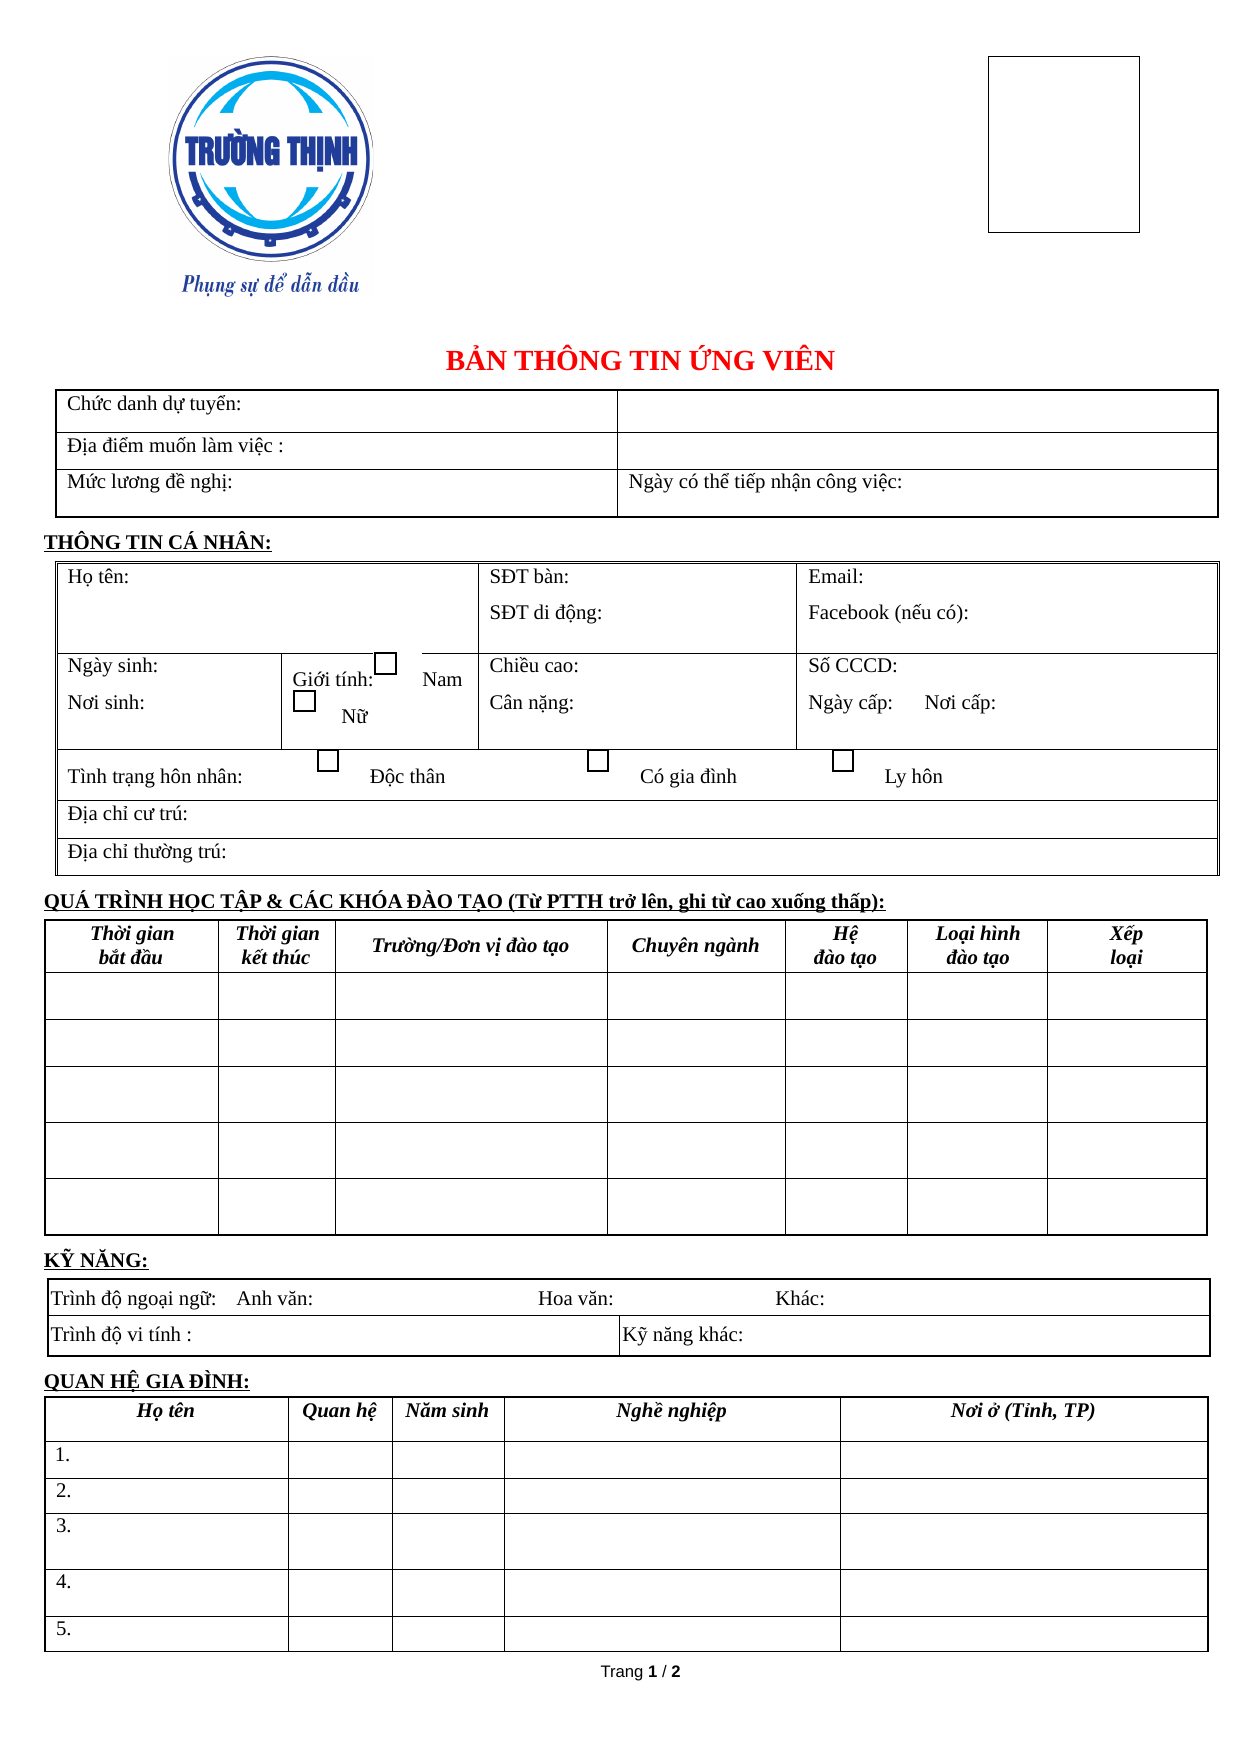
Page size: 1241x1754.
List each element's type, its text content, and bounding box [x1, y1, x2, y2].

table_header Chức danh dự tuyển: [57, 391, 617, 432]
table_cell [505, 1479, 840, 1513]
table_cell [46, 1020, 218, 1066]
table_header SĐT bàn: SĐT di động: [479, 564, 796, 652]
table_header Chuyên ngành [608, 921, 785, 972]
table_cell [46, 973, 218, 1019]
table_cell Địa chỉ thường trú: [58, 839, 1217, 875]
table_header [618, 391, 1217, 432]
table_header Email: Facebook (nếu có): [797, 564, 1217, 652]
table_cell [505, 1514, 840, 1569]
table_cell [505, 1442, 840, 1477]
table_cell [289, 1479, 392, 1513]
table_cell [841, 1570, 1207, 1616]
table_header Hệ đào tạo [786, 921, 907, 972]
text QUAN HỆ GIA ĐÌNH: [43, 1369, 1162, 1393]
table_cell [393, 1617, 504, 1651]
table_cell [908, 1123, 1047, 1178]
picture [168, 56, 374, 297]
table_cell [908, 1067, 1047, 1122]
table_cell [289, 1514, 392, 1569]
table_cell [289, 1617, 392, 1651]
subtitle QUÁ TRÌNH HỌC TẬP & CÁC KHÓA ĐÀO TẠO (Từ PTTH trở lên, ghi từ cao xuống thấp): [43, 889, 1162, 913]
table_cell [393, 1442, 504, 1477]
table_cell [786, 1123, 907, 1178]
table_header Trường/Đơn vị đào tạo [336, 921, 607, 972]
table_cell [393, 1479, 504, 1513]
table_cell [336, 1020, 607, 1066]
table_cell [1048, 1179, 1206, 1234]
table_header Thời gian kết thúc [219, 921, 335, 972]
table_cell [336, 1123, 607, 1178]
table_cell [505, 1570, 840, 1616]
table_cell [336, 1179, 607, 1234]
table_cell Giới tính:Nam Nữ [282, 654, 478, 749]
table_cell [46, 1514, 288, 1569]
table_cell [289, 1570, 392, 1616]
table_cell [219, 1067, 335, 1122]
table_cell [46, 1442, 288, 1477]
table_cell [46, 1179, 218, 1234]
table_cell [336, 973, 607, 1019]
table_cell [908, 1020, 1047, 1066]
table_header Loại hình đào tạo [908, 921, 1047, 972]
table_cell [608, 1179, 785, 1234]
table_cell [46, 1617, 288, 1651]
table_cell [219, 973, 335, 1019]
table_cell [505, 1617, 840, 1651]
table_header Nghề nghiệp [505, 1398, 840, 1441]
table_cell Tình trạng hôn nhân: Độc thân Có gia đình Ly hôn [58, 750, 1217, 800]
subtitle BẢN THÔNG TIN ỨNG VIÊN [118, 343, 1162, 376]
table_cell Ngày sinh: Nơi sinh: [58, 654, 281, 749]
table_cell [841, 1617, 1207, 1651]
table_cell [608, 1020, 785, 1066]
table_cell [908, 973, 1047, 1019]
table_cell Trình độ vi tính : [49, 1316, 619, 1355]
table_cell [393, 1514, 504, 1569]
table_header Họ tên [46, 1398, 288, 1441]
table_cell [908, 1179, 1047, 1234]
table_cell [608, 1123, 785, 1178]
table_cell Địa chỉ cư trú: [58, 801, 1217, 838]
table_cell [219, 1020, 335, 1066]
table_cell [1048, 1123, 1206, 1178]
subtitle KỸ NĂNG: [43, 1248, 1162, 1272]
table_cell [608, 1067, 785, 1122]
table_cell Kỹ năng khác: [620, 1316, 1209, 1355]
table_header Quan hệ [289, 1398, 392, 1441]
table_cell [608, 973, 785, 1019]
table_cell [786, 1067, 907, 1122]
table_cell [336, 1067, 607, 1122]
table_cell [393, 1570, 504, 1616]
table_header Xếp loại [1048, 921, 1206, 972]
table_cell Số CCCD: Ngày cấp: Nơi cấp: [797, 654, 1217, 749]
table_cell [46, 1123, 218, 1178]
table_cell [219, 1179, 335, 1234]
table_cell [786, 1020, 907, 1066]
table_header Nơi ở (Tỉnh, TP) [841, 1398, 1207, 1441]
table_cell [46, 1067, 218, 1122]
table_cell [841, 1514, 1207, 1569]
table_cell [786, 973, 907, 1019]
table_cell [618, 433, 1217, 469]
table_cell [46, 1570, 288, 1616]
table_cell [1048, 1067, 1206, 1122]
table_cell [1048, 1020, 1206, 1066]
table_cell [786, 1179, 907, 1234]
table_header Họ tên: [58, 564, 478, 652]
table_cell Chiều cao: Cân nặng: [479, 654, 796, 749]
table_cell [289, 1442, 392, 1477]
table_cell Địa điểm muốn làm việc : [57, 433, 617, 469]
table_header Trình độ ngoại ngữ: Anh văn: Hoa văn: Khác: [49, 1280, 1209, 1315]
table_cell Ngày có thể tiếp nhận công việc: [618, 470, 1217, 516]
subtitle THÔNG TIN CÁ NHÂN: [43, 530, 1162, 554]
table_header Thời gian bắt đầu [46, 921, 218, 972]
table_cell [841, 1479, 1207, 1513]
table_cell [46, 1479, 288, 1513]
table_cell [1048, 973, 1206, 1019]
table_cell [841, 1442, 1207, 1477]
table_cell Mức lương đề nghị: [57, 470, 617, 516]
table_cell [219, 1123, 335, 1178]
table_header Năm sinh [393, 1398, 504, 1441]
